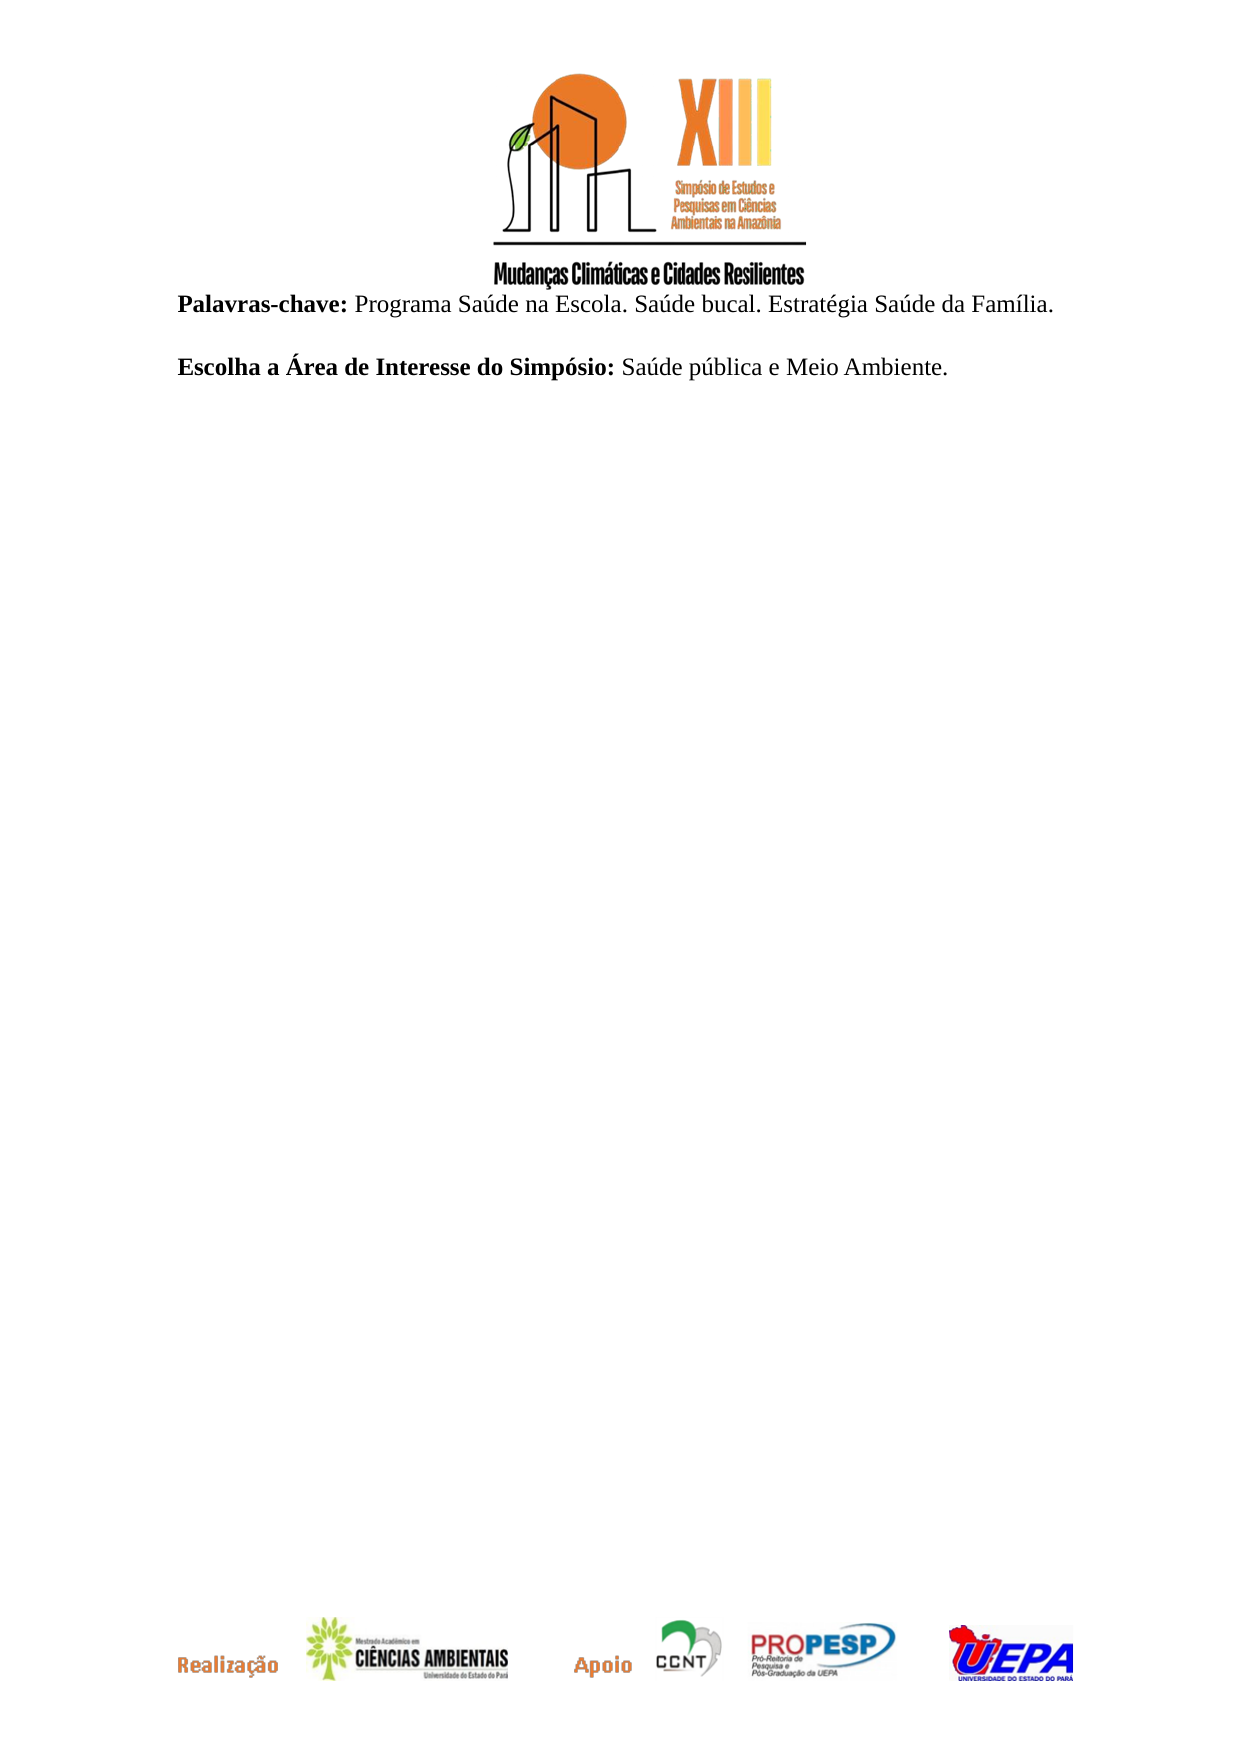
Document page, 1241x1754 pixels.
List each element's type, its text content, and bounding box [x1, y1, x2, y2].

text Palavras-chave: Programa Saúde na Escola. Saúde bucal. Estratégia Saúde da Família. [177, 289, 1122, 318]
picture [493, 73, 807, 290]
picture [747, 1622, 898, 1681]
text Escolha a Área de Interesse do Simpósio: Saúde pública e Meio Ambiente. [177, 352, 1122, 380]
picture [949, 1625, 1074, 1681]
picture [177, 1648, 289, 1681]
picture [655, 1617, 724, 1681]
picture [573, 1648, 638, 1681]
picture [306, 1617, 508, 1681]
